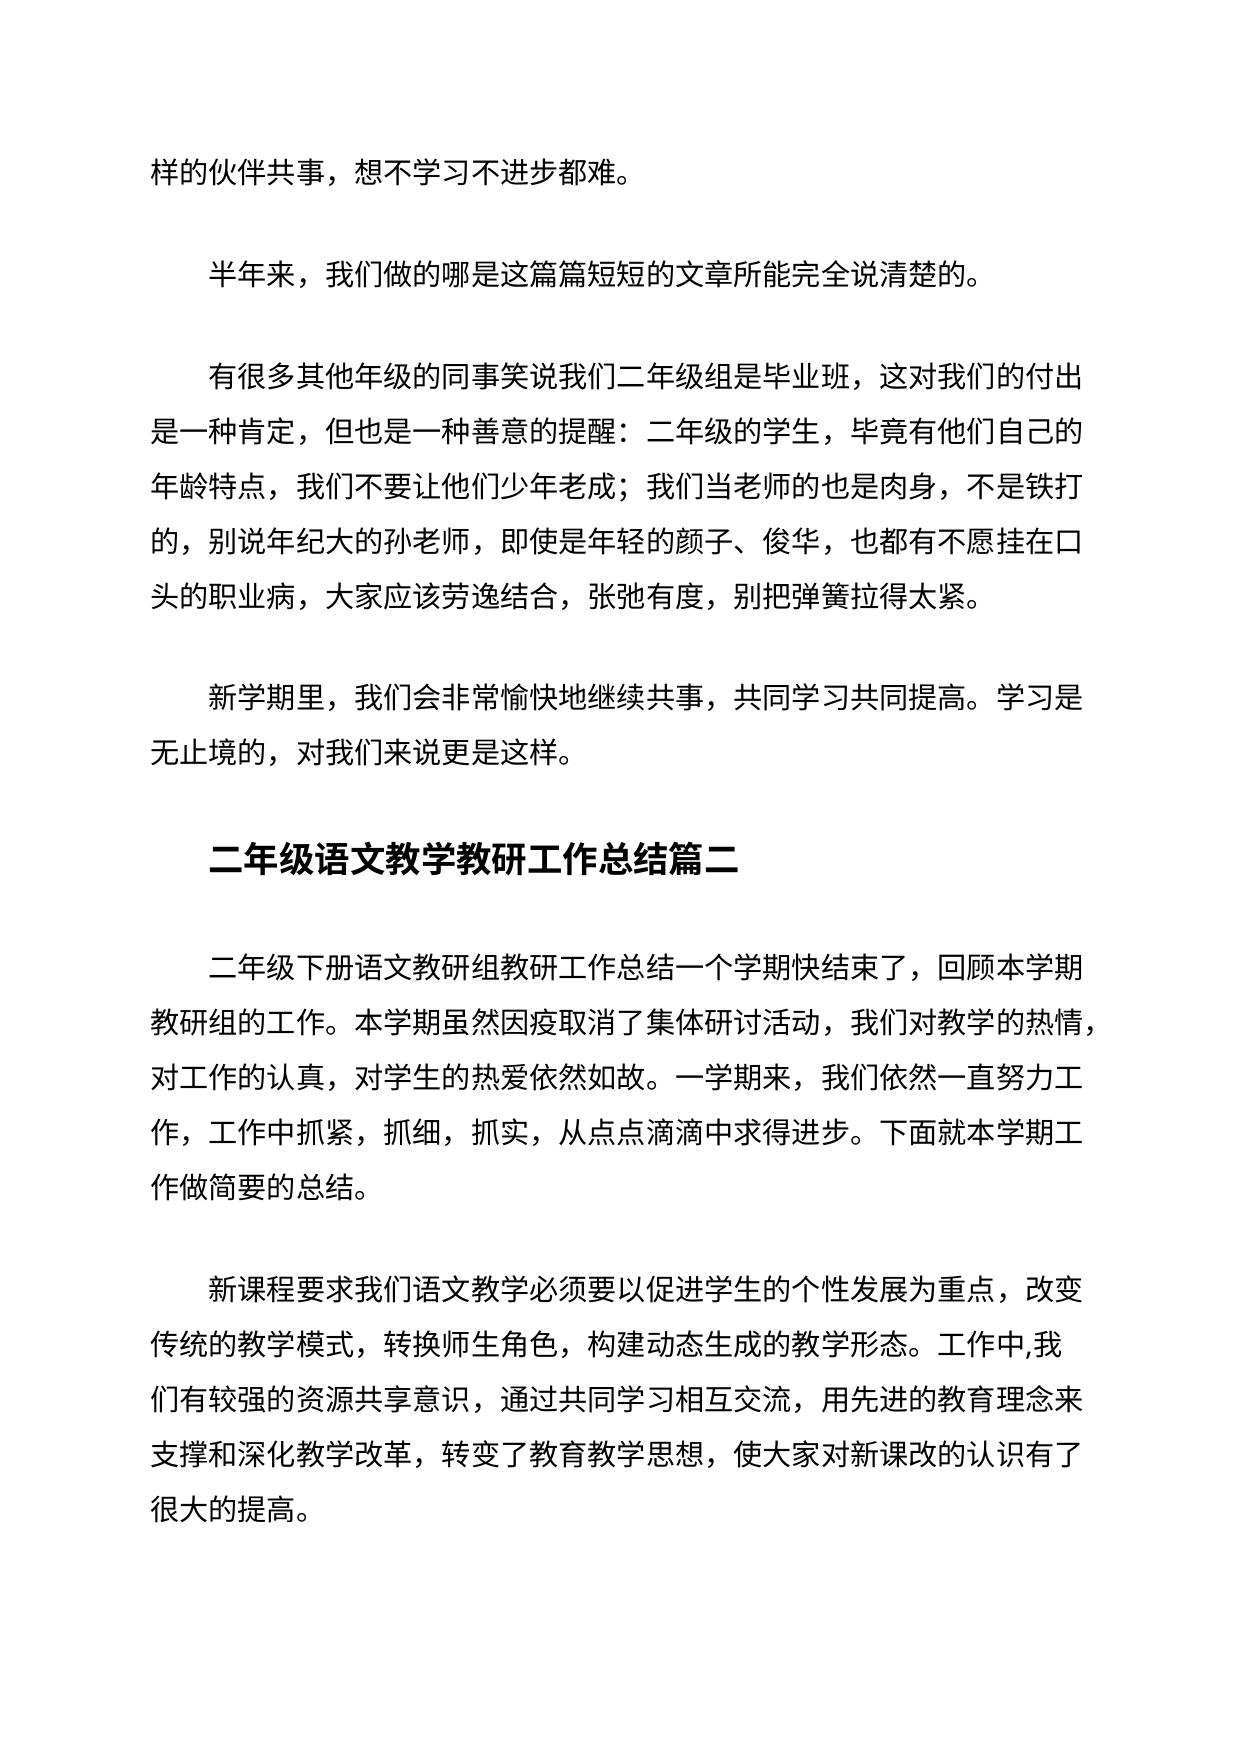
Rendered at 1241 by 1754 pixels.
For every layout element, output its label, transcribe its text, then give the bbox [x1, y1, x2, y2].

text 新学期里，我们会非常愉快地继续共事，共同学习共同提高。学习是无止境的，对我们来说更是这样。 [150, 675, 1090, 772]
text 新课程要求我们语文教学必须要以促进学生的个性发展为重点，改变传统的教学模式，转换师生角色，构建动态生成的教学形态。工作中,我们有较强的资源共享意识，通过共同学习相互交流，用先进的教育理念来支撑和深化教学改革，转变了教育教学思想，使大家对新课改的认识有了很大的提高。 [150, 1266, 1090, 1528]
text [150, 150, 1090, 192]
text 有很多其他年级的同事笑说我们二年级组是毕业班，这对我们的付出是一种肯定，但也是一种善意的提醒：二年级的学生，毕竟有他们自己的年龄特点，我们不要让他们少年老成；我们当老师的也是肉身，不是铁打的，别说年纪大的孙老师，即使是年轻的颜子、俊华，也都有不愿挂在口头的职业病，大家应该劳逸结合，张弛有度，别把弹簧拉得太紧。 [150, 353, 1090, 615]
text 二年级下册语文教研组教研工作总结一个学期快结束了，回顾本学期教研组的工作。本学期虽然因疫取消了集体研讨活动，我们对教学的热情，对工作的认真，对学生的热爱依然如故。一学期来，我们依然一直努力工作，工作中抓紧，抓细，抓实，从点点滴滴中求得进步。下面就本学期工作做简要的总结。 [150, 945, 1090, 1207]
text 半年来，我们做的哪是这篇篇短短的文章所能完全说清楚的。 [150, 252, 1090, 294]
text 二年级语文教学教研工作总结篇二 [150, 832, 1090, 883]
